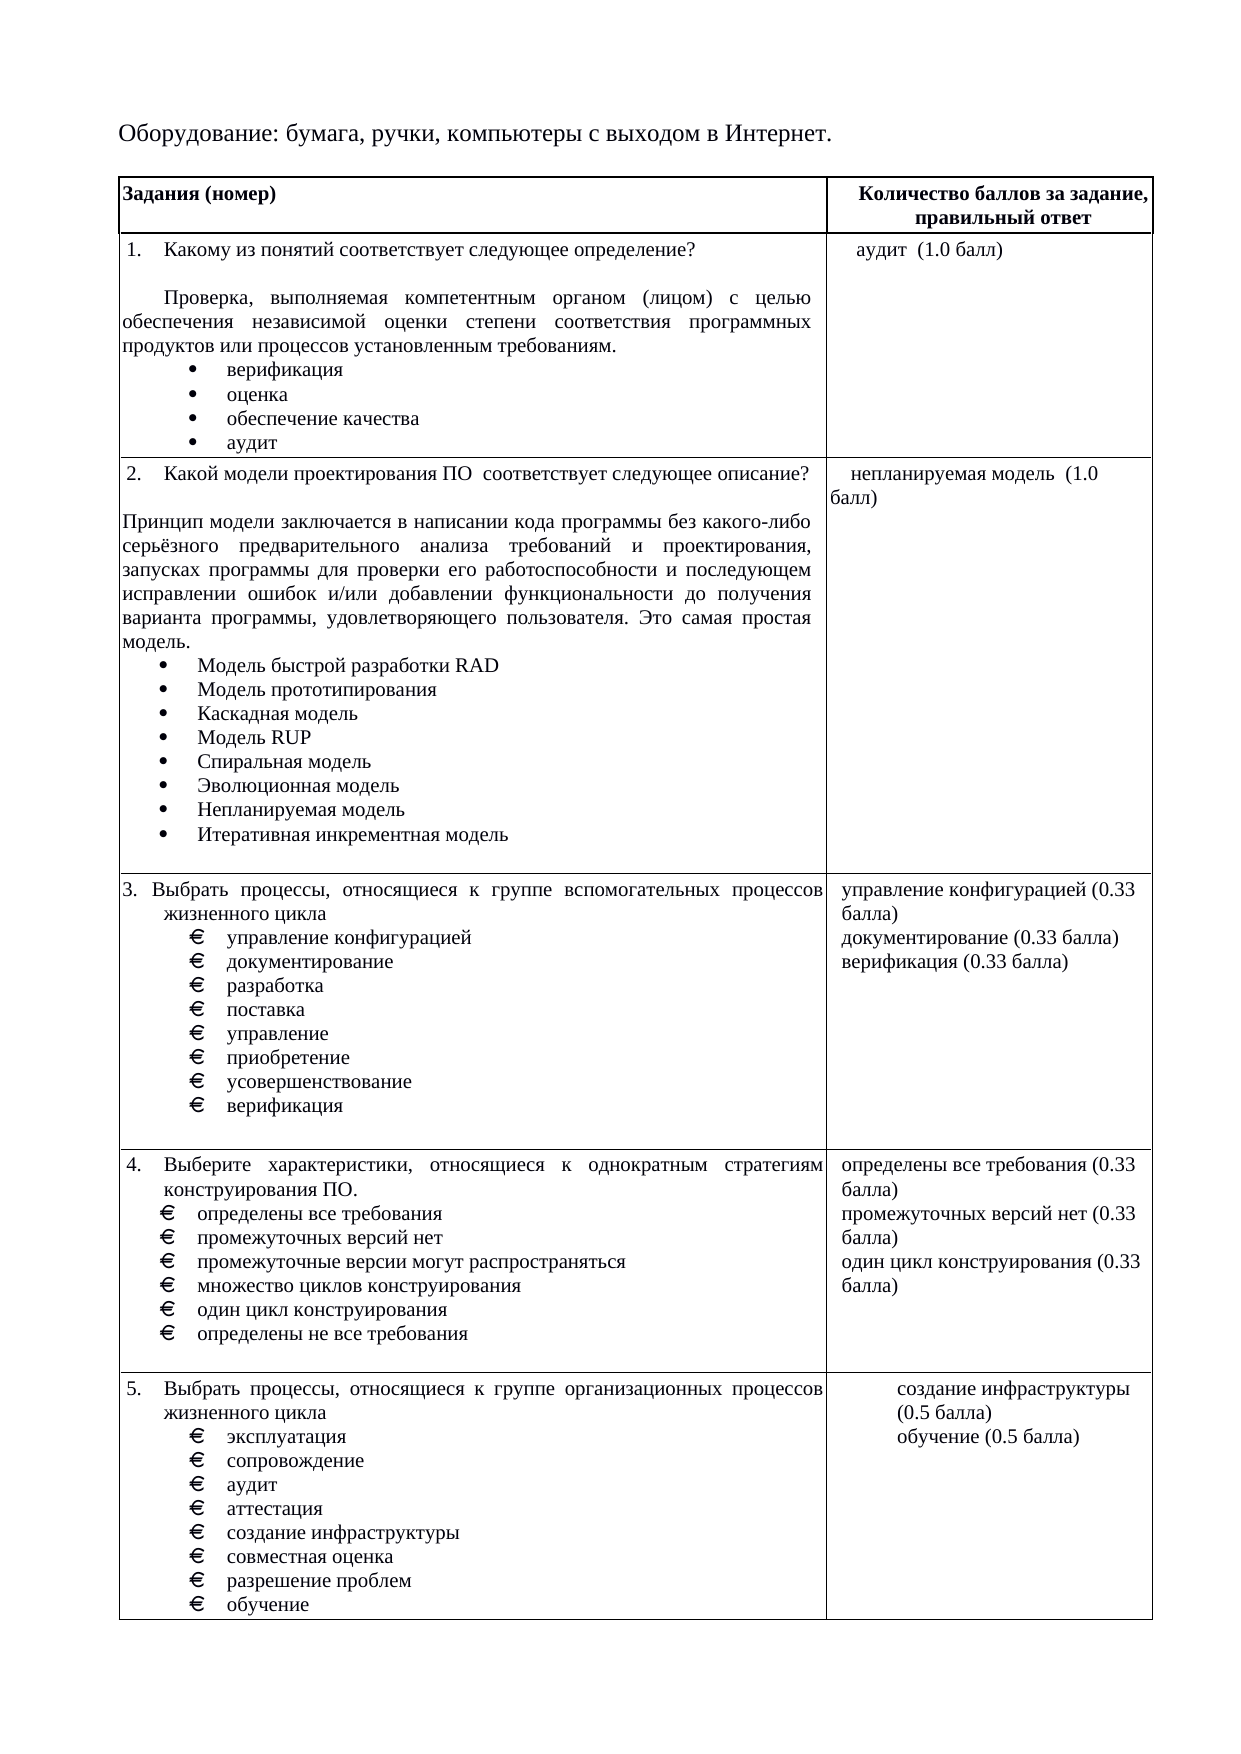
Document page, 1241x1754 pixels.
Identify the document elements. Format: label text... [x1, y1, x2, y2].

table_cell непланируемая модель (1.0 балл) [827, 457, 1152, 872]
table_cell Какому из понятий соответствует следующее определение? Проверка, выполняемая компетентным органом (лицом) с целью обеспечения независимой оценки степени соответствия программных продуктов или процессов установленным требованиям. верификация оценка обеспечение качества аудит [120, 233, 826, 457]
text Оборудование: бумага, ручки, компьютеры с выходом в Интернет. [118, 118, 1122, 147]
table_cell аудит (1.0 балл) [827, 232, 1152, 457]
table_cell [827, 1372, 1152, 1619]
table_cell определены все требования (0.33 балла) промежуточных версий нет (0.33 балла) один цикл конструирования (0.33 балла) [827, 1149, 1152, 1372]
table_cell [120, 1373, 826, 1619]
table_cell Выбрать процессы, относящиеся к группе вспомогательных процессов жизненного цикла управление конфигурацией документирование разработка поставка управление приобретение усовершенствование верификация [120, 874, 826, 1148]
table_header Количество баллов за задание, правильный ответ [828, 178, 1152, 232]
table_cell управление конфигурацией (0.33 балла) документирование (0.33 балла) верификация (0.33 балла) [827, 873, 1152, 1148]
table_header Задания (номер) [120, 178, 826, 232]
table_cell Выберите характеристики, относящиеся к однократным стратегиям конструирования ПО. определены все требования промежуточных версий нет промежуточные версии могут распространяться множество циклов конструирования один цикл конструирования определены не все требования [120, 1150, 826, 1372]
table_cell Какой модели проектирования ПО соответствует следующее описание? Принцип модели заключается в написании кода программы без какого-либо серьёзного предварительного анализа требований и проектирования, запусках программы для проверки его работоспособности и последующем исправлении ошибок и/или добавлении функциональности до получения варианта программы, удовлетворяющего пользователя. Это самая простая модель. Модель быстрой разработки RAD Модель прототипирования Каскадная модель Модель RUP Спиральная модель Эволюционная модель Непланируемая модель Итеративная инкрементная модель [120, 458, 826, 872]
